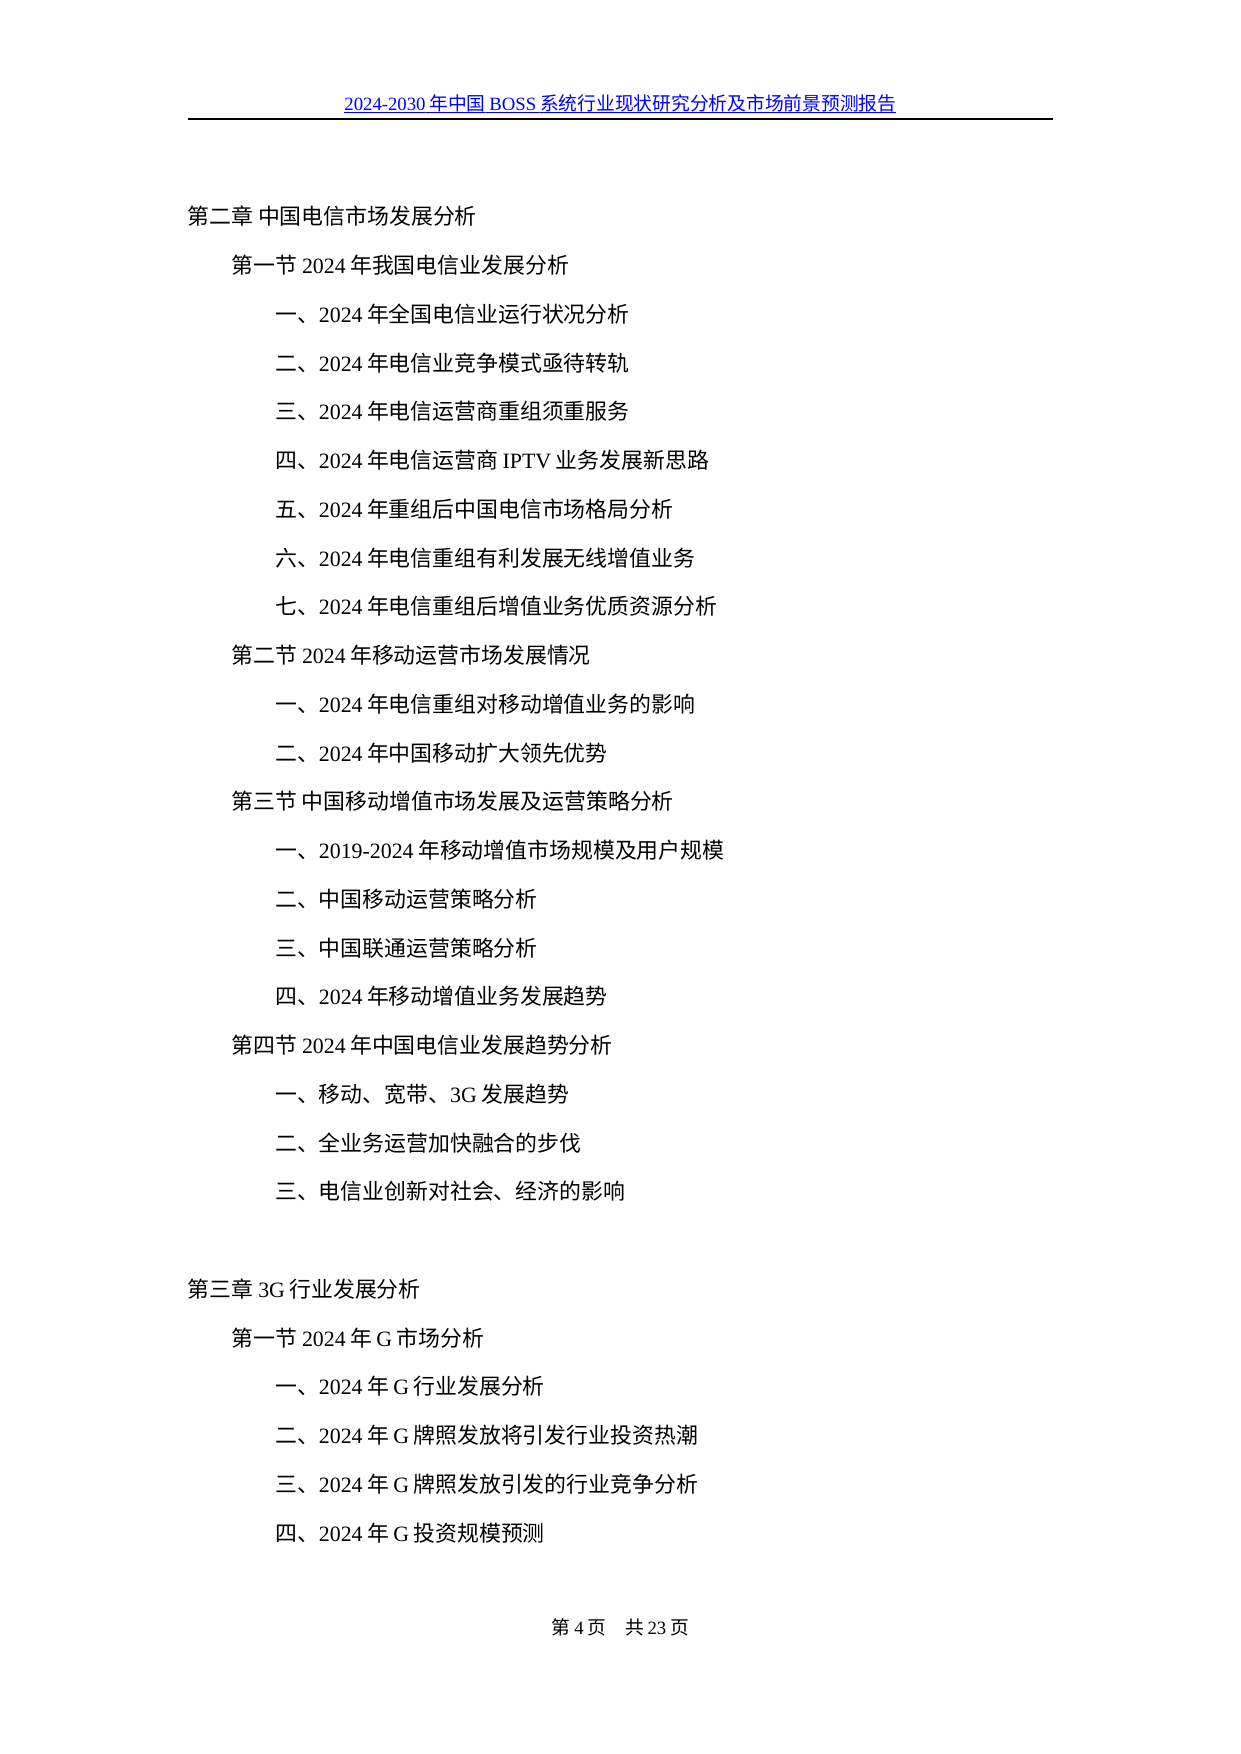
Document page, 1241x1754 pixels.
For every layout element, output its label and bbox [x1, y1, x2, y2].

text [187, 150, 1053, 1548]
